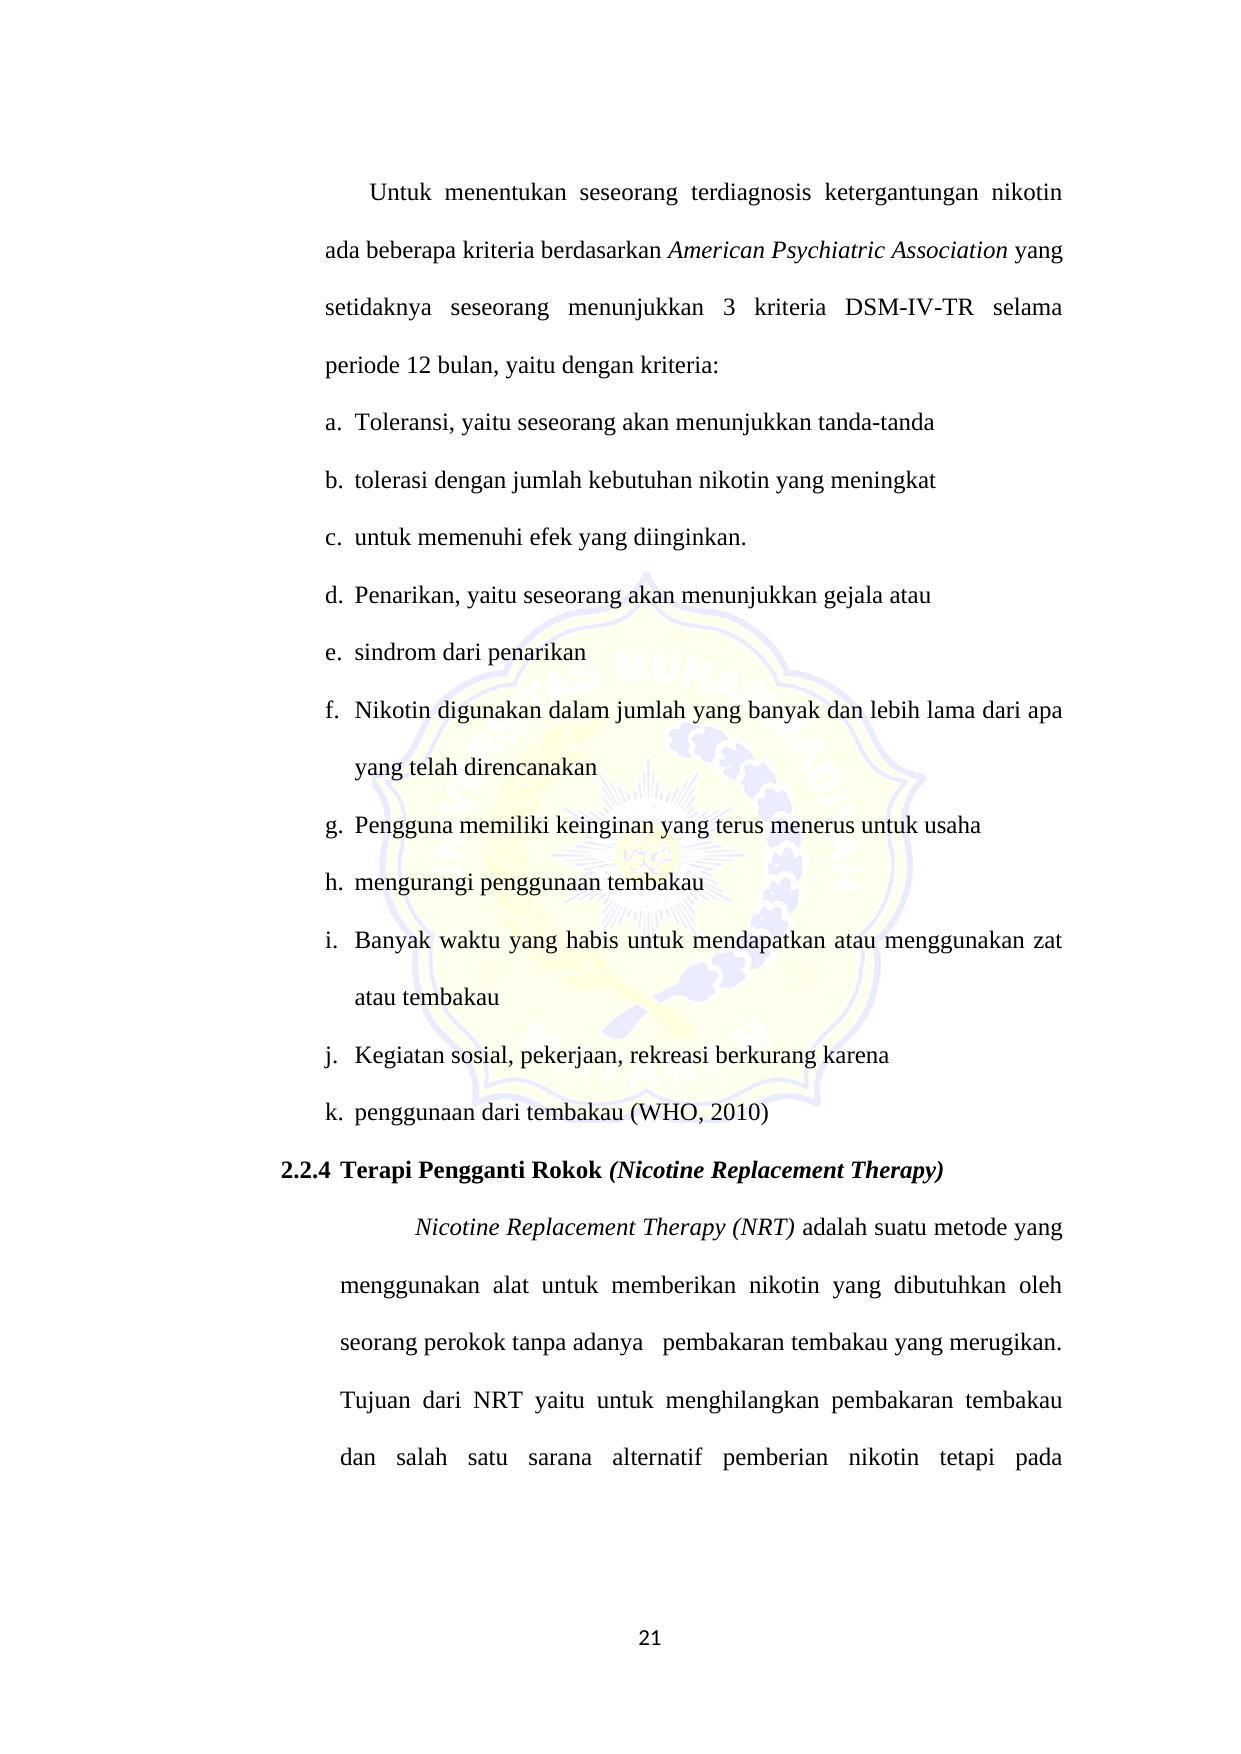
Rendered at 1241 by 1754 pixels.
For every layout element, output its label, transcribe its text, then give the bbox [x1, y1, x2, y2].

list tolerasi dengan jumlah kebutuhan nikotin yang meningkat [325, 465, 1063, 493]
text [340, 1212, 1063, 1471]
list Pengguna memiliki keinginan yang terus menerus untuk usaha [325, 810, 1063, 838]
list Nikotin digunakan dalam jumlah yang banyak dan lebih lama dari apa yang telah direncanakan [325, 695, 1063, 781]
list Terapi Pengganti Rokok (Nicotine Replacement Therapy) [281, 1155, 1063, 1183]
list untuk memenuhi efek yang diinginkan. [325, 522, 1063, 551]
list Toleransi, yaitu seseorang akan menunjukkan tanda-tanda [325, 407, 1063, 436]
list Penarikan, yaitu seseorang akan menunjukkan gejala atau [325, 580, 1063, 608]
list Banyak waktu yang habis untuk mendapatkan atau menggunakan zat atau tembakau [325, 925, 1063, 1011]
list penggunaan dari tembakau (WHO, 2010) [325, 1097, 1063, 1126]
text Untuk menentukan seseorang terdiagnosis ketergantungan nikotin ada beberapa kriteria berdasarkan American Psychiatric Association yang setidaknya seseorang menunjukkan 3 kriteria DSM-IV-TR selama periode 12 bulan, yaitu dengan kriteria: [325, 177, 1063, 378]
list sindrom dari penarikan [325, 637, 1063, 666]
list Kegiatan sosial, pekerjaan, rekreasi berkurang karena [325, 1040, 1063, 1068]
list mengurangi penggunaan tembakau [325, 867, 1063, 896]
